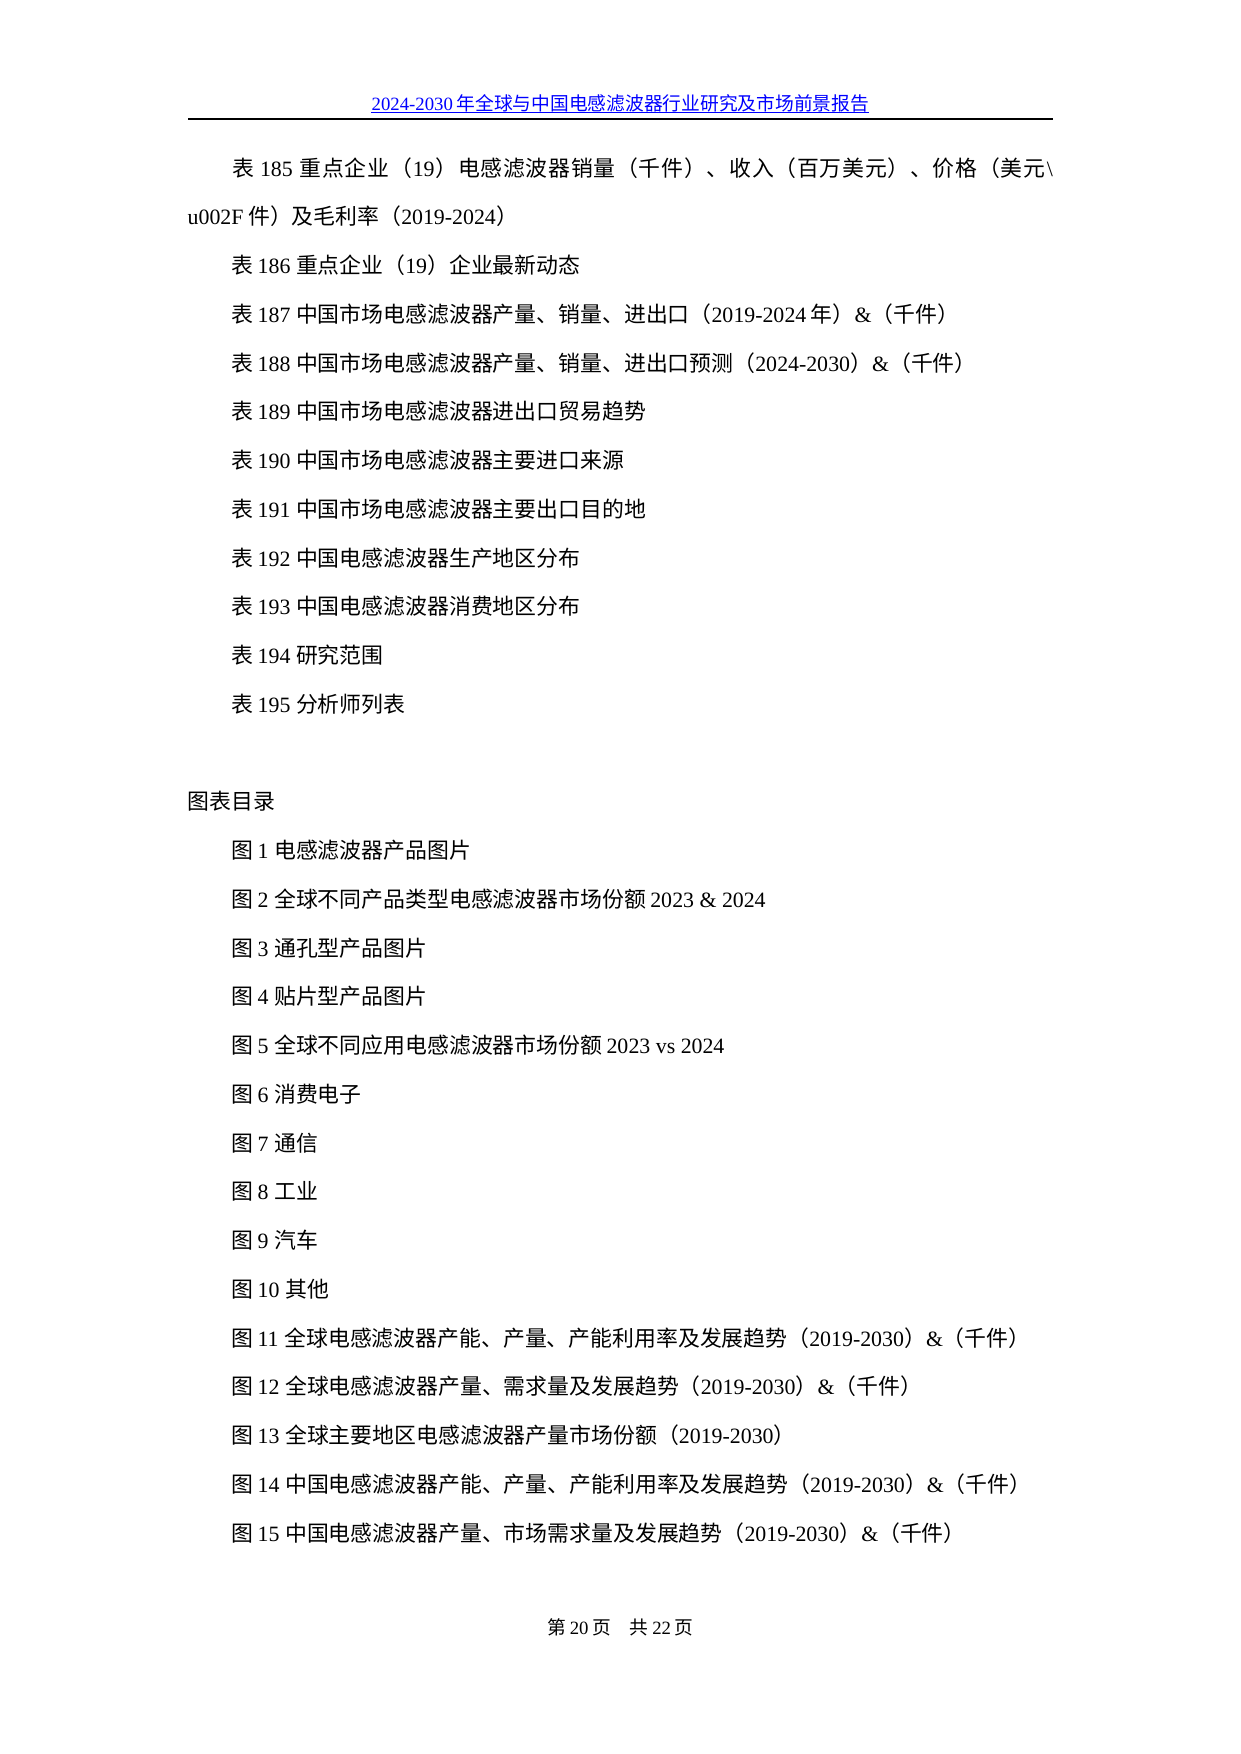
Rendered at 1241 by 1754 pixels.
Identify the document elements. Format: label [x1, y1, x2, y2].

text [187, 150, 1053, 1548]
